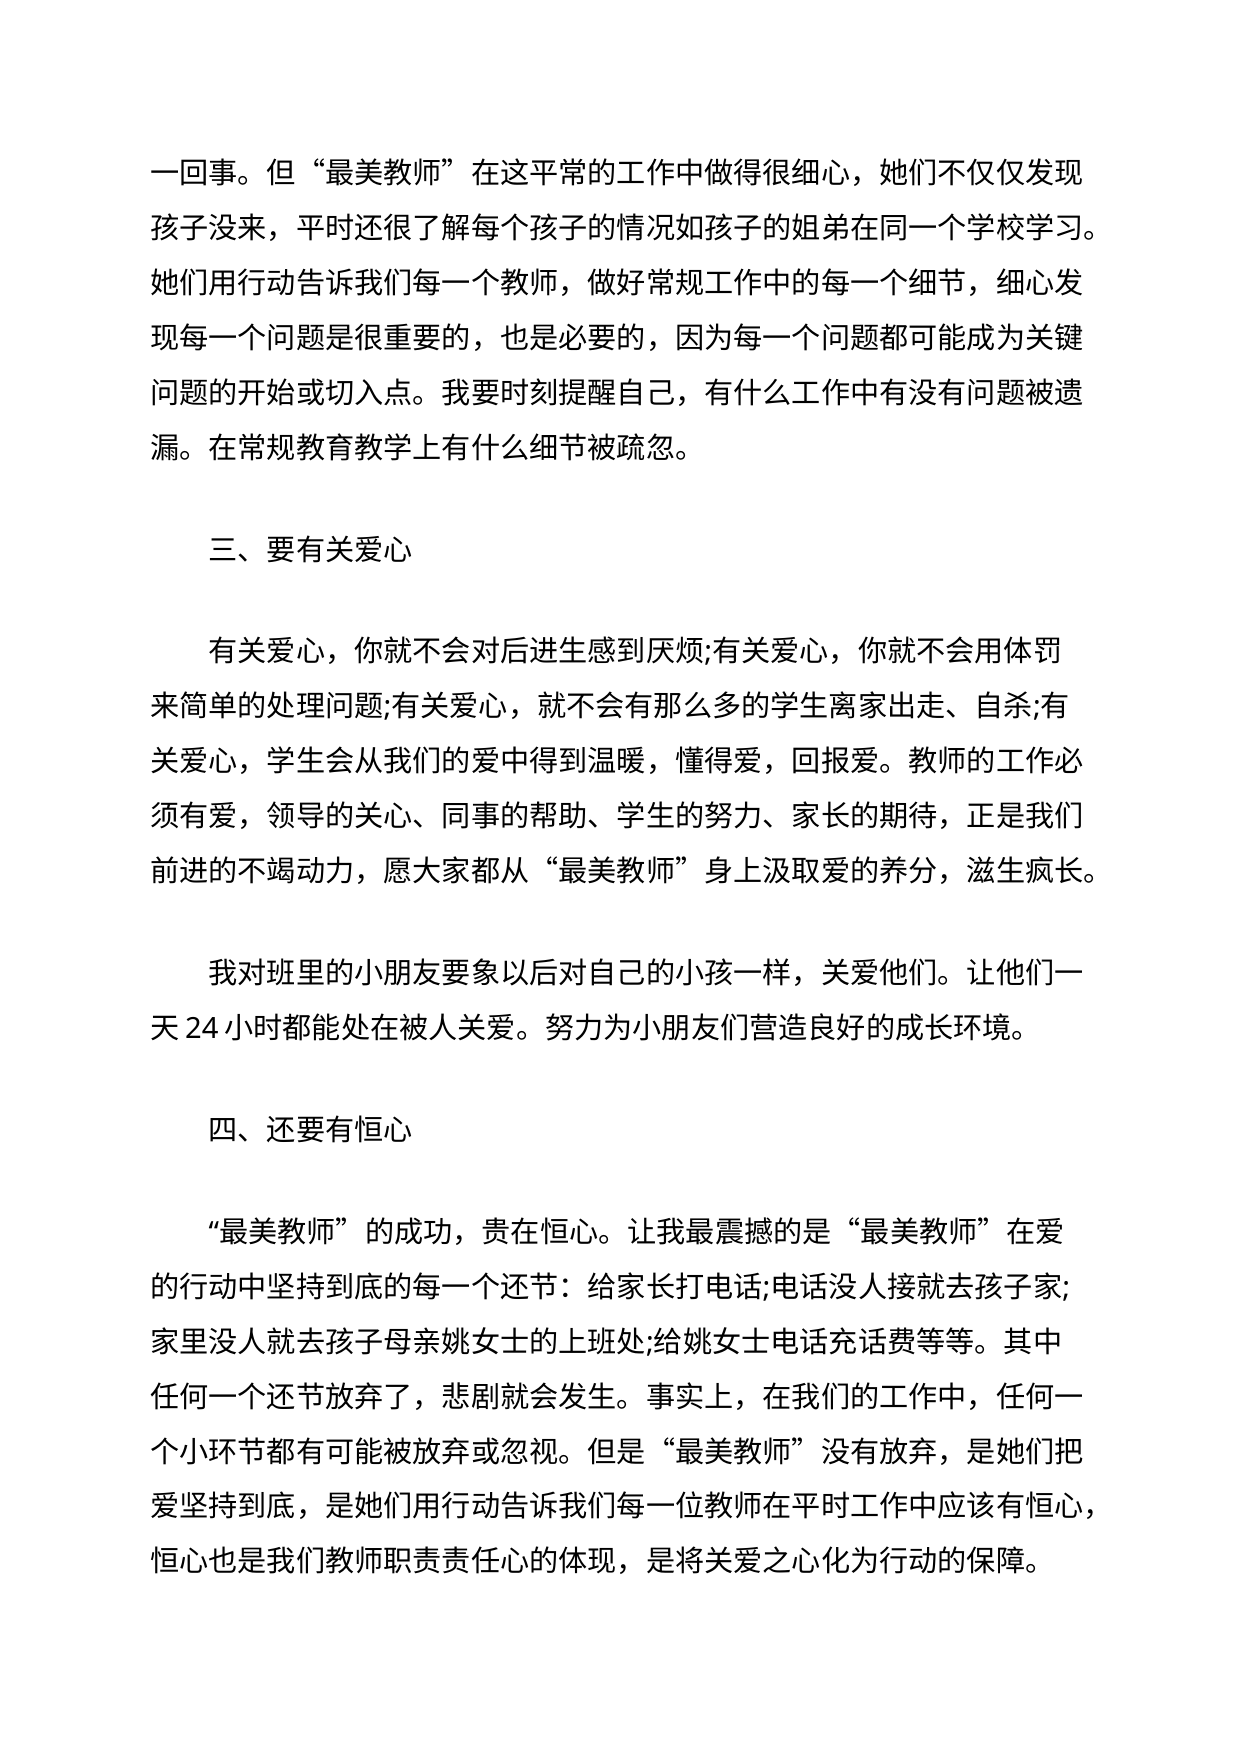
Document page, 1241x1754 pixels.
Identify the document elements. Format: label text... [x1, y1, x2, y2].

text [150, 150, 1090, 467]
text 三、要有关爱心 [150, 526, 1090, 568]
text 有关爱心，你就不会对后进生感到厌烦;有关爱心，你就不会用体罚来简单的处理问题;有关爱心，就不会有那么多的学生离家出走、自杀;有关爱心，学生会从我们的爱中得到温暖，懂得爱，回报爱。教师的工作必须有爱，领导的关心、同事的帮助、学生的努力、家长的期待，正是我们前进的不竭动力，愿大家都从“最美教师”身上汲取爱的养分，滋生疯长。 [150, 628, 1090, 890]
text “最美教师”的成功，贵在恒心。让我最震撼的是“最美教师”在爱的行动中坚持到底的每一个还节：给家长打电话;电话没人接就去孩子家;家里没人就去孩子母亲姚女士的上班处;给姚女士电话充话费等等。其中任何一个还节放弃了，悲剧就会发生。事实上，在我们的工作中，任何一个小环节都有可能被放弃或忽视。但是“最美教师”没有放弃，是她们把爱坚持到底，是她们用行动告诉我们每一位教师在平时工作中应该有恒心，恒心也是我们教师职责责任心的体现，是将关爱之心化为行动的保障。 [150, 1208, 1090, 1580]
text 我对班里的小朋友要象以后对自己的小孩一样，关爱他们。让他们一天24小时都能处在被人关爱。努力为小朋友们营造良好的成长环境。 [150, 949, 1090, 1047]
text 四、还要有恒心 [150, 1106, 1090, 1149]
